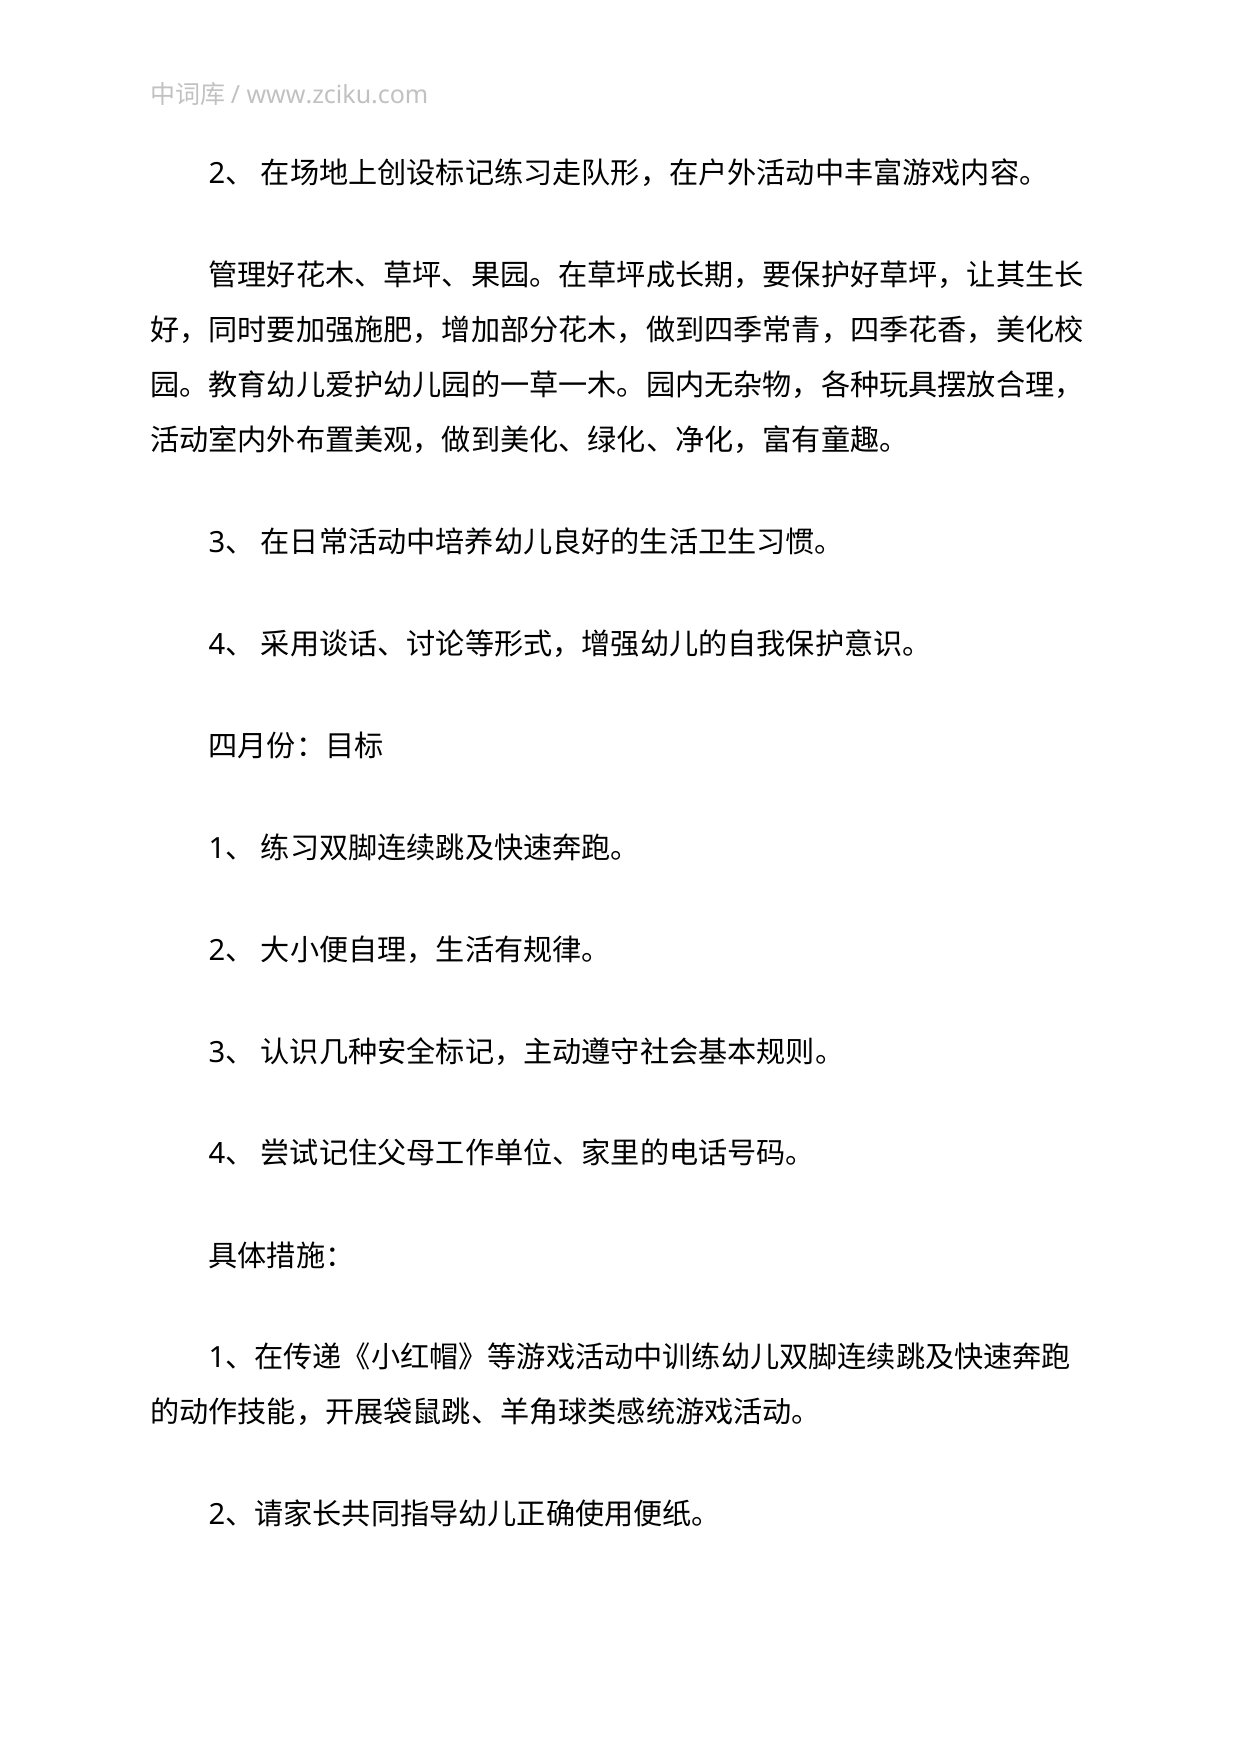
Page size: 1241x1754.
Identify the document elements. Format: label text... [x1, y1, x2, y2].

text 3、 认识几种安全标记，主动遵守社会基本规则。 [150, 1028, 1090, 1071]
text 3、 在日常活动中培养幼儿良好的生活卫生习惯。 [150, 518, 1090, 561]
text 具体措施： [150, 1232, 1090, 1274]
text 2、 在场地上创设标记练习走队形，在户外活动中丰富游戏内容。 [150, 150, 1090, 192]
text 2、 大小便自理，生活有规律。 [150, 926, 1090, 968]
text 1、 练习双脚连续跳及快速奔跑。 [150, 824, 1090, 867]
text 4、 采用谈话、讨论等形式，增强幼儿的自我保护意识。 [150, 620, 1090, 663]
text 管理好花木、草坪、果园。在草坪成长期，要保护好草坪，让其生长好，同时要加强施肥，增加部分花木，做到四季常青，四季花香，美化校园。教育幼儿爱护幼儿园的一草一木。园内无杂物，各种玩具摆放合理，活动室内外布置美观，做到美化、绿化、净化，富有童趣。 [150, 252, 1090, 459]
text 2、请家长共同指导幼儿正确使用便纸。 [150, 1491, 1090, 1533]
text 4、 尝试记住父母工作单位、家里的电话号码。 [150, 1130, 1090, 1172]
text 1、在传递《小红帽》等游戏活动中训练幼儿双脚连续跳及快速奔跑的动作技能，开展袋鼠跳、羊角球类感统游戏活动。 [150, 1334, 1090, 1431]
text 四月份：目标 [150, 722, 1090, 765]
